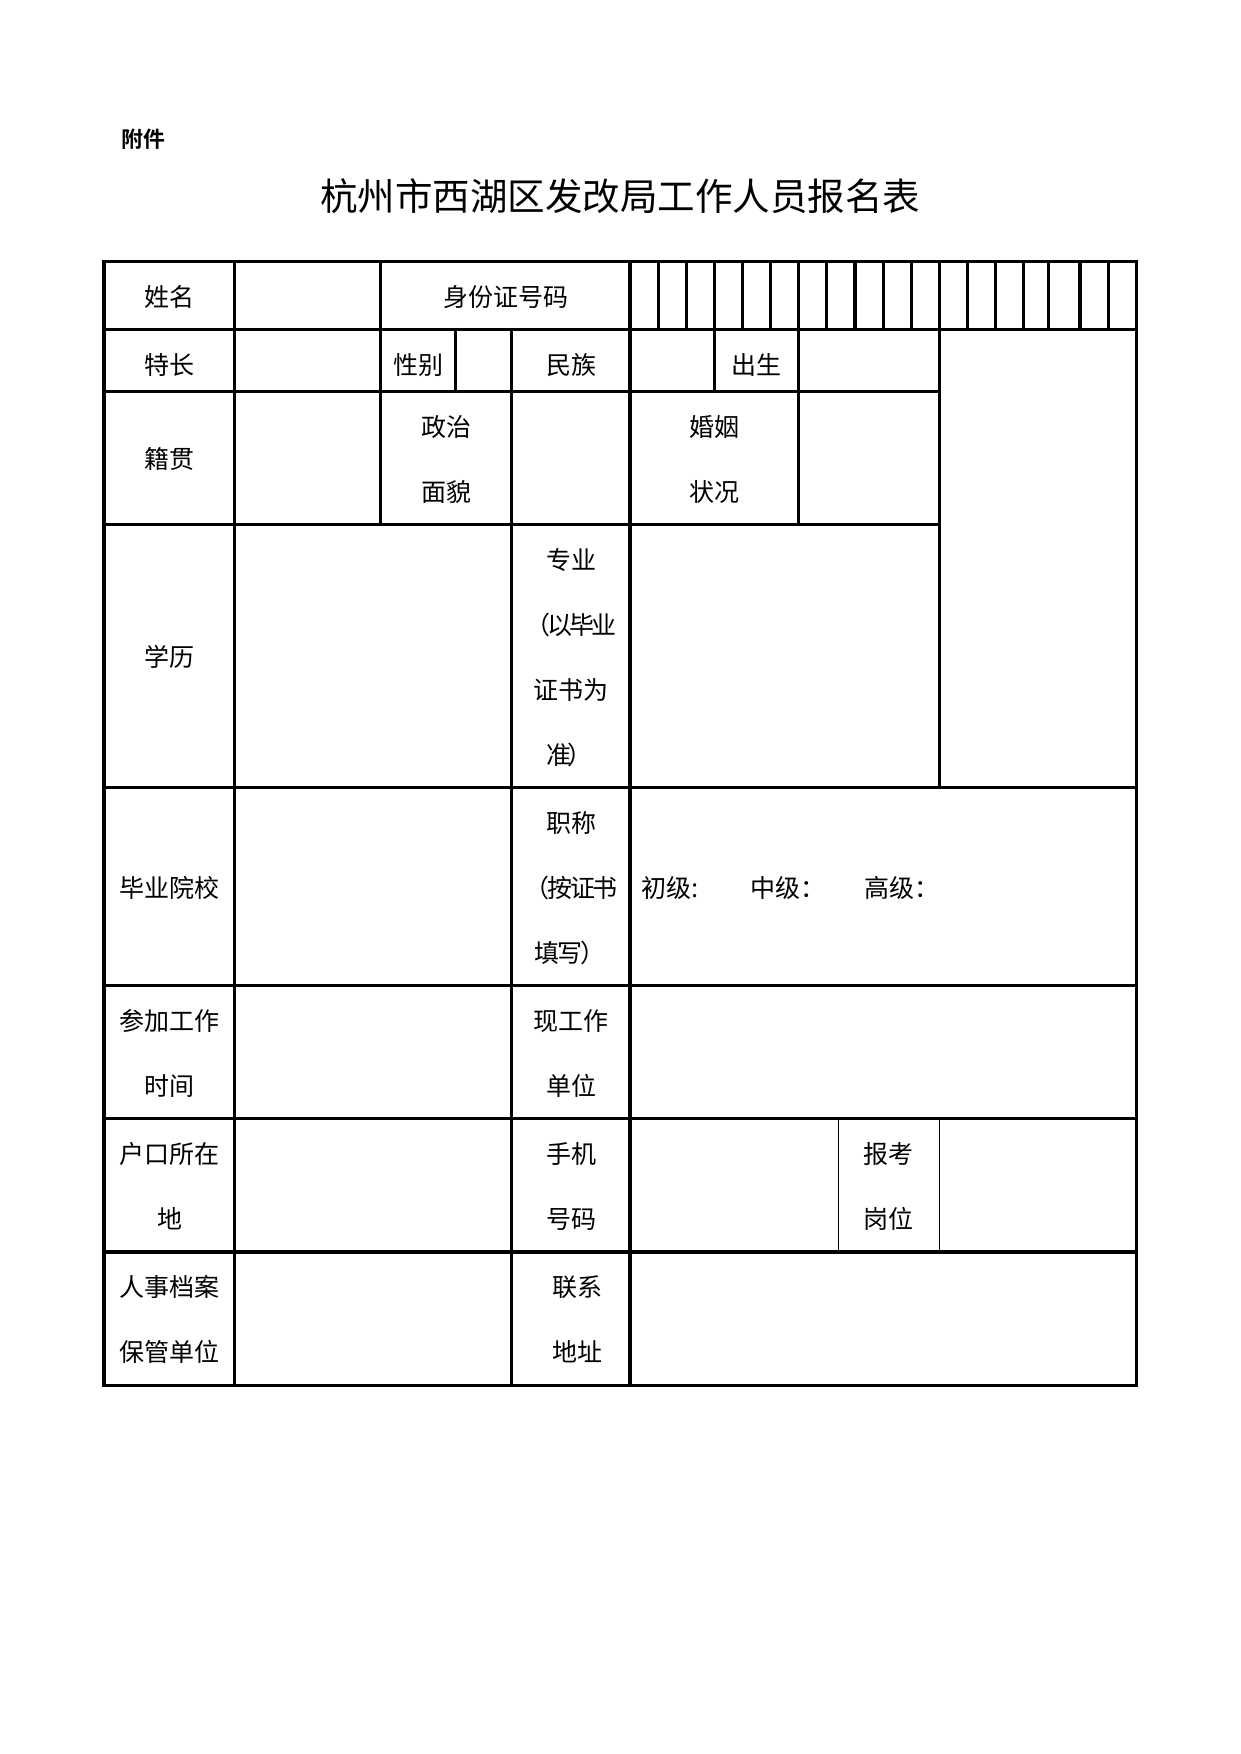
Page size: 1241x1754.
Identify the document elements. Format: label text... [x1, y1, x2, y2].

table_header [1050, 263, 1078, 328]
table_cell [941, 331, 1135, 786]
table_cell [632, 1120, 838, 1250]
table_cell 性别 [382, 331, 454, 390]
table_cell 参加工作时间 [106, 987, 233, 1117]
table_header [800, 263, 825, 328]
table_header [1025, 263, 1047, 328]
table_header [1082, 263, 1107, 328]
table_header [716, 263, 741, 328]
table_cell 民族 [513, 331, 628, 390]
table_cell 联系 地址 [513, 1254, 628, 1383]
table_cell 职称 （按证书填写） [513, 789, 628, 984]
table_header [772, 263, 797, 328]
table_cell 学历 [106, 526, 233, 786]
table_header [941, 263, 966, 328]
text 杭州市西湖区发改局工作人员报名表 [187, 162, 1053, 227]
table_cell 户口所在地 [106, 1120, 233, 1250]
table_header [236, 263, 379, 328]
table_header 姓名 [106, 263, 233, 328]
table_header [828, 263, 853, 328]
table_header 身份证号码 [382, 263, 628, 328]
table_cell 人事档案保管单位 [106, 1254, 233, 1383]
table_cell [236, 1254, 510, 1383]
table_cell [236, 331, 379, 390]
table_cell [236, 1120, 510, 1250]
table_header [969, 263, 994, 328]
table_cell 婚姻 状况 [632, 393, 797, 523]
table_cell [236, 393, 379, 523]
table_header [913, 263, 938, 328]
table_cell [800, 393, 938, 523]
table_cell [632, 526, 938, 786]
table_cell 专业 （以毕业证书为准） [513, 526, 628, 786]
table_cell 报考 岗位 [839, 1120, 939, 1250]
table_header [885, 263, 910, 328]
table_header [1110, 263, 1135, 328]
table_cell [236, 526, 510, 786]
table_header [660, 263, 685, 328]
table_cell 毕业院校 [106, 789, 233, 984]
table_header [997, 263, 1022, 328]
table_cell 特长 [106, 331, 233, 390]
table_cell 籍贯 [106, 393, 233, 523]
table_header [632, 263, 657, 328]
table_header [857, 263, 882, 328]
table_cell [632, 987, 1135, 1117]
table_cell [236, 987, 510, 1117]
table_header [744, 263, 769, 328]
table_cell 初级: 中级： 高级： [632, 789, 1135, 984]
table_header [688, 263, 713, 328]
table_cell 政治 面貌 [382, 393, 510, 523]
table_cell 手机 号码 [513, 1120, 628, 1250]
table_cell [236, 789, 510, 984]
table_cell [632, 1254, 1135, 1383]
table_cell [513, 393, 628, 523]
table_cell [457, 331, 510, 390]
table_cell 现工作单位 [513, 987, 628, 1117]
table_cell 出生 年月 [716, 331, 797, 390]
table_cell [800, 331, 938, 390]
table_cell [632, 331, 713, 390]
table_cell [940, 1120, 1135, 1250]
